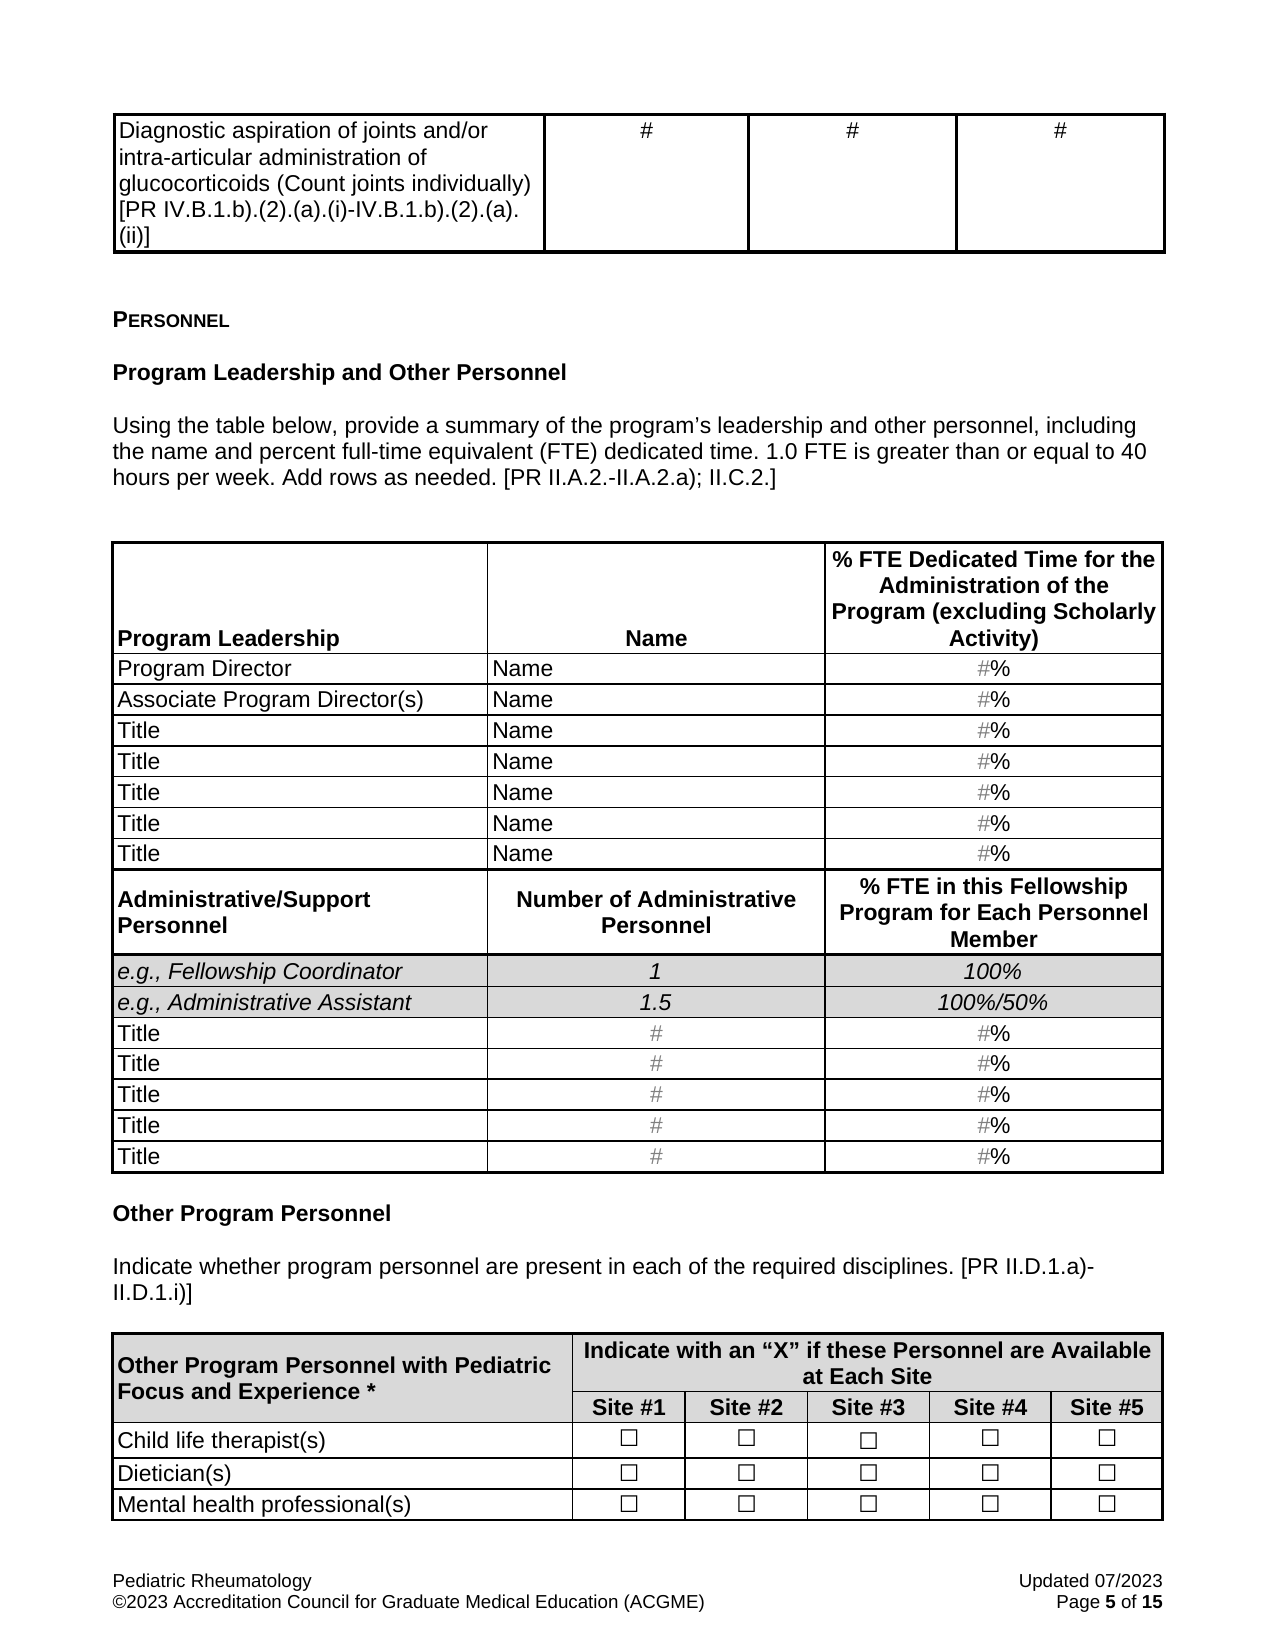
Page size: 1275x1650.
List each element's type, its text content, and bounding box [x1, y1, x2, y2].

table_cell % [826, 654, 1161, 683]
table_cell % [826, 808, 1161, 837]
table_cell Dietician(s) [114, 1459, 572, 1488]
table_cell Diagnostic aspiration of joints and/or intra-articular administration of glucocorticoids (Count joints individually) [PR IV.B.1.b).(2).(a).(i)-IV.B.1.b).(2).(a).(ii)] [116, 116, 543, 250]
table_header Indicate with an “X” if these Personnel are Available at Each Site [573, 1335, 1161, 1391]
table_cell % [826, 777, 1161, 807]
table_cell % [826, 1049, 1161, 1078]
table_cell Site #1 [573, 1392, 684, 1422]
table_header Program Leadership [114, 544, 487, 652]
text Personnel [112, 306, 1162, 332]
table_cell Child life therapist(s) [114, 1423, 572, 1457]
table_cell % [826, 685, 1161, 714]
table_cell [488, 1080, 824, 1109]
table_header % FTE Dedicated Time for the Administration of the Program (excluding Scholarly Activity) [826, 544, 1161, 652]
table_cell 100% [826, 956, 1161, 986]
table_cell % [826, 1142, 1161, 1171]
text Using the table below, provide a summary of the program’s leadership and other personnel, including the name and percent full-time equivalent (FTE) dedicated time. 1.0 FTE is greater than or equal to 40 hours per week. Add rows as needed. [PR II.A.2.-II.A.2.a); II.C.2.] [112, 412, 1162, 491]
table_cell Mental health professional(s) [114, 1490, 572, 1519]
table_cell Site #3 [808, 1392, 929, 1422]
table_cell % [826, 1111, 1161, 1140]
text Program Leadership and Other Personnel [112, 359, 1162, 385]
text Indicate whether program personnel are present in each of the required disciplines. [PR II.D.1.a)-II.D.1.i)] [112, 1253, 1162, 1306]
table_header Name [488, 544, 824, 652]
table_cell e.g., Fellowship Coordinator [114, 956, 487, 986]
table_cell Administrative/Support Personnel [114, 871, 487, 953]
table_cell % [826, 839, 1161, 868]
table_cell % [826, 1080, 1161, 1109]
table_cell % [826, 1018, 1161, 1047]
table_cell Number of Administrative Personnel [488, 871, 824, 953]
table_cell % FTE in this Fellowship Program for Each Personnel Member [826, 871, 1161, 953]
table_cell Site #2 [686, 1392, 807, 1422]
table_cell [488, 1049, 824, 1078]
table_cell Associate Program Director(s) [114, 685, 487, 714]
table_cell [488, 1018, 824, 1047]
table_cell 1 [488, 956, 824, 986]
table_cell Program Director [114, 654, 487, 683]
table_cell [488, 1111, 824, 1140]
table_cell e.g., Administrative Assistant [114, 987, 487, 1017]
table_cell 100%/50% [826, 987, 1161, 1017]
table_header Other Program Personnel with Pediatric Focus and Experience * [114, 1335, 572, 1422]
table_cell 1.5 [488, 987, 824, 1017]
table_cell Site #5 [1052, 1392, 1161, 1422]
table_cell [488, 1142, 824, 1171]
table_cell % [826, 716, 1161, 745]
text Other Program Personnel [112, 1200, 1162, 1227]
table_cell % [826, 747, 1161, 776]
table_cell Site #4 [930, 1392, 1050, 1422]
